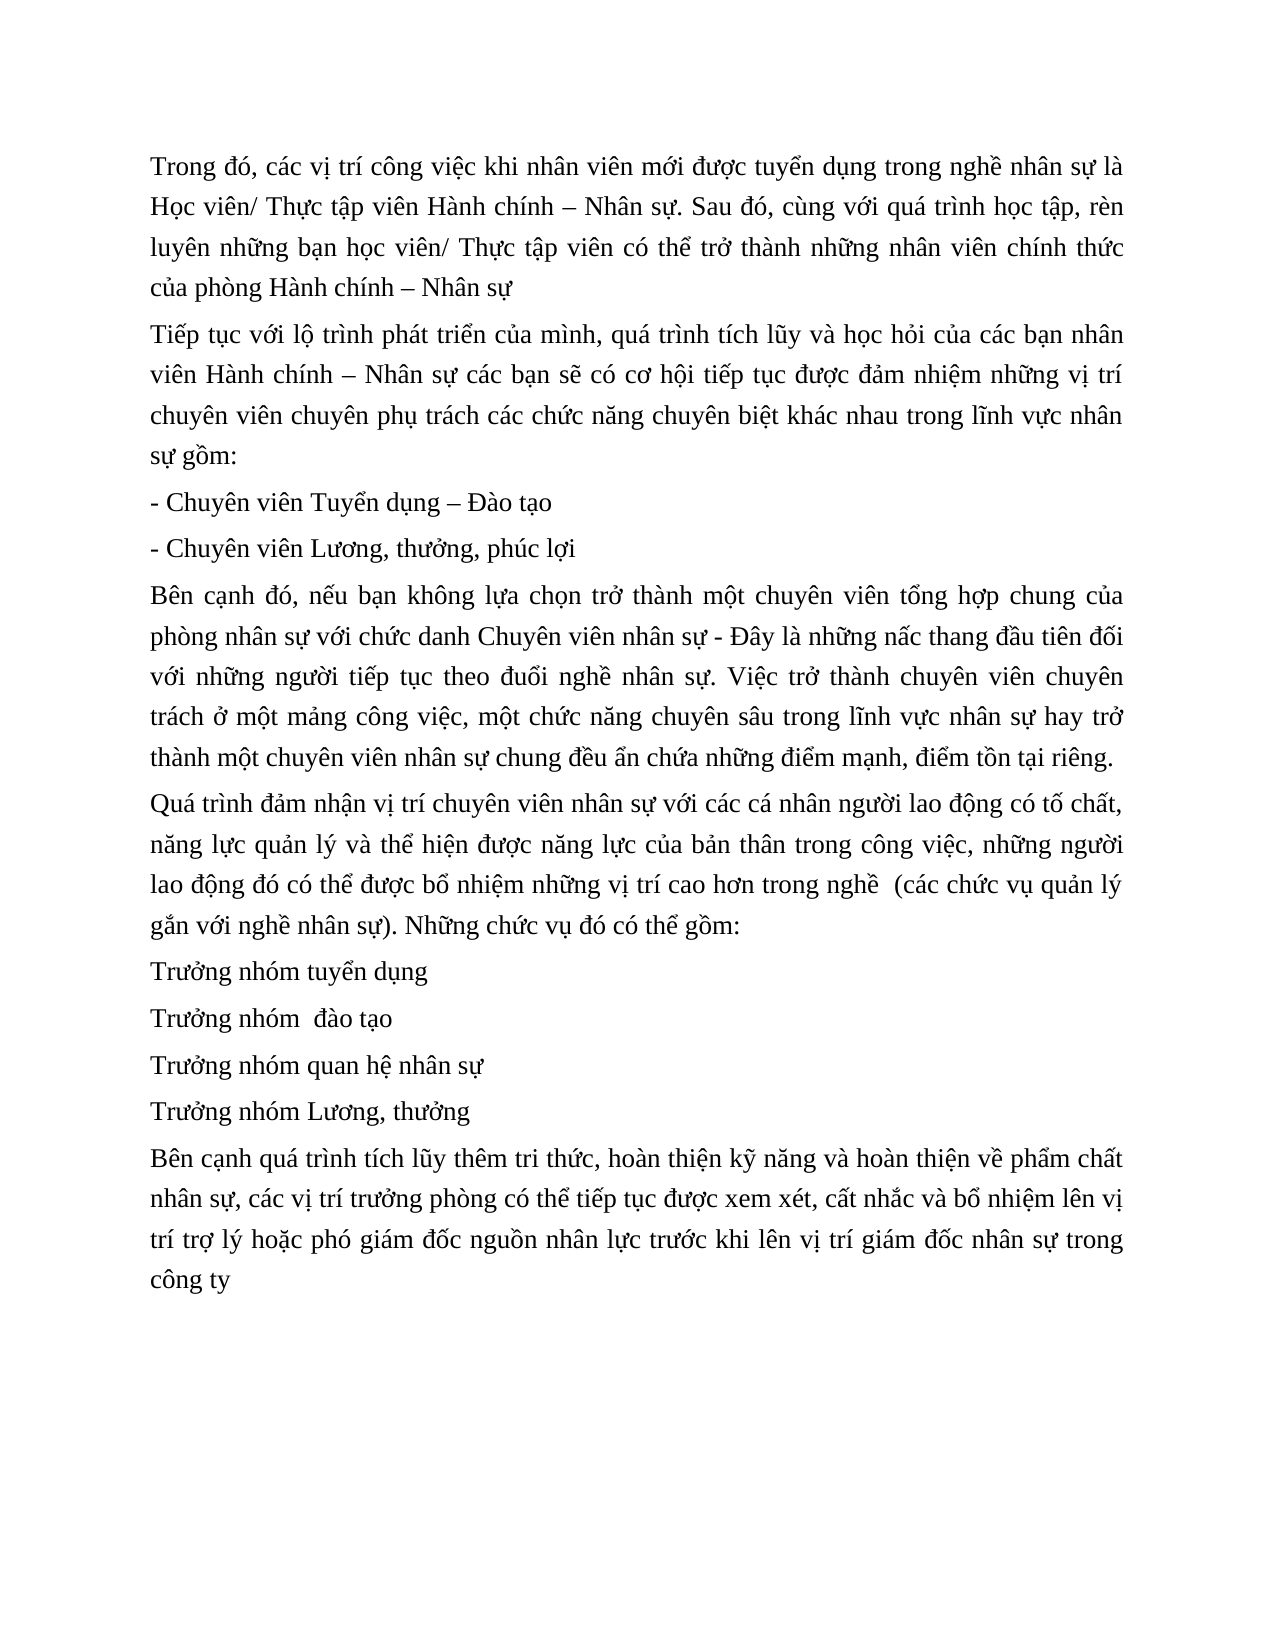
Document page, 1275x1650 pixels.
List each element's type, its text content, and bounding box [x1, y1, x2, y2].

text Trưởng nhóm tuyển dụng [150, 955, 1125, 987]
text Trưởng nhóm quan hệ nhân sự [150, 1049, 1125, 1080]
text - Chuyên viên Lương, thưởng, phúc lợi [150, 532, 1125, 564]
text Trưởng nhóm Lương, thưởng [150, 1095, 1125, 1127]
text Trưởng nhóm đào tạo [150, 1002, 1125, 1033]
text Bên cạnh đó, nếu bạn không lựa chọn trở thành một chuyên viên tổng hợp chung của phòng nhân sự với chức danh Chuyên viên nhân sự - Đây là những nấc thang đầu tiên đối với những người tiếp tục theo đuổi nghề nhân sự. Việc trở thành chuyên viên chuyên trách ở một mảng công việc, một chức năng chuyên sâu trong lĩnh vực nhân sự hay trở thành một chuyên viên nhân sự chung đều ẩn chứa những điểm mạnh, điểm tồn tại riêng. [150, 579, 1125, 772]
text Bên cạnh quá trình tích lũy thêm tri thức, hoàn thiện kỹ năng và hoàn thiện về phẩm chất nhân sự, các vị trí trưởng phòng có thể tiếp tục được xem xét, cất nhắc và bổ nhiệm lên vị trí trợ lý hoặc phó giám đốc nguồn nhân lực trước khi lên vị trí giám đốc nhân sự trong công ty [150, 1142, 1125, 1294]
text - Chuyên viên Tuyển dụng – Đào tạo [150, 486, 1125, 517]
text Tiếp tục với lộ trình phát triển của mình, quá trình tích lũy và học hỏi của các bạn nhân viên Hành chính – Nhân sự các bạn sẽ có cơ hội tiếp tục được đảm nhiệm những vị trí chuyên viên chuyên phụ trách các chức năng chuyên biệt khác nhau trong lĩnh vực nhân sự gồm: [150, 318, 1125, 470]
text Quá trình đảm nhận vị trí chuyên viên nhân sự với các cá nhân người lao động có tố chất, năng lực quản lý và thể hiện được năng lực của bản thân trong công việc, những người lao động đó có thể được bổ nhiệm những vị trí cao hơn trong nghề (các chức vụ quản lý gắn với nghề nhân sự). Những chức vụ đó có thể gồm: [150, 787, 1125, 940]
text Trong đó, các vị trí công việc khi nhân viên mới được tuyển dụng trong nghề nhân sự là Học viên/ Thực tập viên Hành chính – Nhân sự. Sau đó, cùng với quá trình học tập, rèn luyên những bạn học viên/ Thực tập viên có thể trở thành những nhân viên chính thức của phòng Hành chính – Nhân sự [150, 150, 1125, 302]
